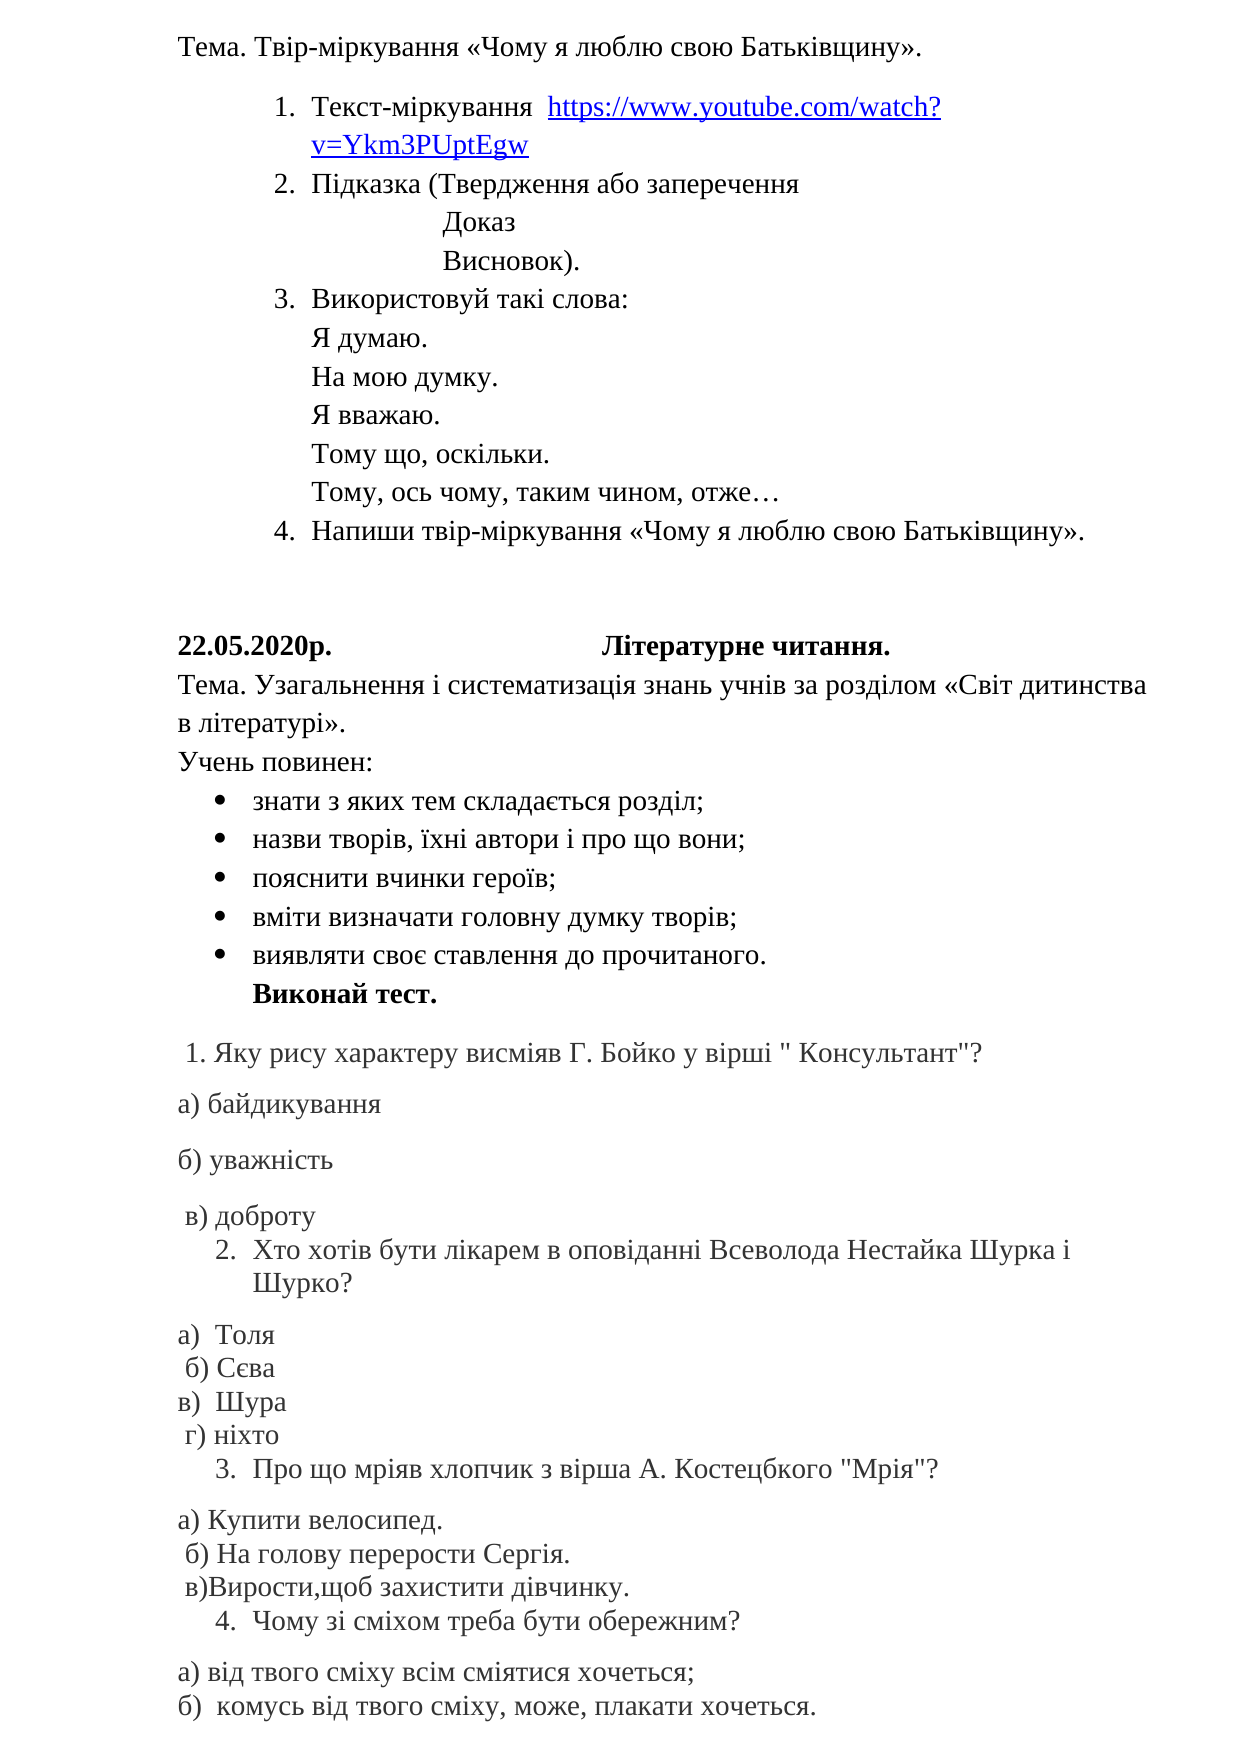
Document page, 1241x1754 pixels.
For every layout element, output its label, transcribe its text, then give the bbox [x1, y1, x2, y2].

text г) ніхто [177, 1417, 1152, 1451]
text а) від твого сміху всім сміятися хочеться; [177, 1654, 1152, 1688]
list Текст-міркування https://www.youtube.com/watch?v=Ykm3PUptEgw [274, 89, 1152, 161]
list Про що мріяв хлопчик з вірша А. Костецбкого "Мрія"? [215, 1451, 1152, 1484]
text б) Сєва [177, 1350, 1152, 1384]
list Учень повинен: [177, 744, 1152, 778]
text а) Купити велосипед. [177, 1502, 1152, 1536]
list знати з яких тем складається розділ; [215, 783, 1152, 816]
list Тому, ось чому, таким чином, отже… [311, 474, 1152, 508]
list вміти визначати головну думку творів; [215, 899, 1152, 932]
text б) уважність [177, 1142, 1152, 1176]
list Доказ [311, 204, 1152, 238]
list Я думаю. [311, 320, 1152, 354]
list 22.05.2020р. Літературне читання. [177, 628, 1152, 662]
list Виконай тест. [252, 976, 1152, 1009]
text 1. Яку рису характеру висміяв Г. Бойко у вірші " Консультант"? [177, 1035, 1152, 1069]
list назви творів, їхні автори і про що вони; [215, 821, 1152, 855]
text в) доброту [177, 1198, 1152, 1232]
text а) Толя [177, 1317, 1152, 1350]
list Підказка (Твердження або заперечення [274, 166, 1152, 199]
list Я вважаю. [311, 397, 1152, 431]
text в) Шура [177, 1384, 1152, 1417]
list пояснити вчинки героїв; [215, 860, 1152, 894]
list Напиши твір-міркування «Чому я люблю свою Батьківщину». [274, 513, 1152, 546]
text б) На голову перерости Сергія. [177, 1536, 1152, 1569]
list Використовуй такі слова: [274, 282, 1152, 315]
list Хто хотів бути лікарем в оповіданні Всеволода Нестайка Шурка і Шурко? [215, 1232, 1152, 1299]
list На мою думку. [311, 359, 1152, 392]
text в)Вирости,щоб захистити дівчинку. [177, 1569, 1152, 1603]
list виявляти своє ставлення до прочитаного. [215, 937, 1152, 971]
list Тема. Узагальнення і систематизація знань учнів за розділом «Світ дитинства в літературі». [177, 667, 1152, 739]
text а) байдикування [177, 1087, 1152, 1120]
text б) комусь від твого сміху, може, плакати хочеться. [177, 1688, 1152, 1721]
list Тому що, оскільки. [311, 436, 1152, 469]
list Чому зі сміхом треба бути обережним? [215, 1603, 1152, 1636]
text Тема. Твір-міркування «Чому я люблю свою Батьківщину». [177, 29, 1152, 63]
list Висновок). [311, 243, 1152, 277]
